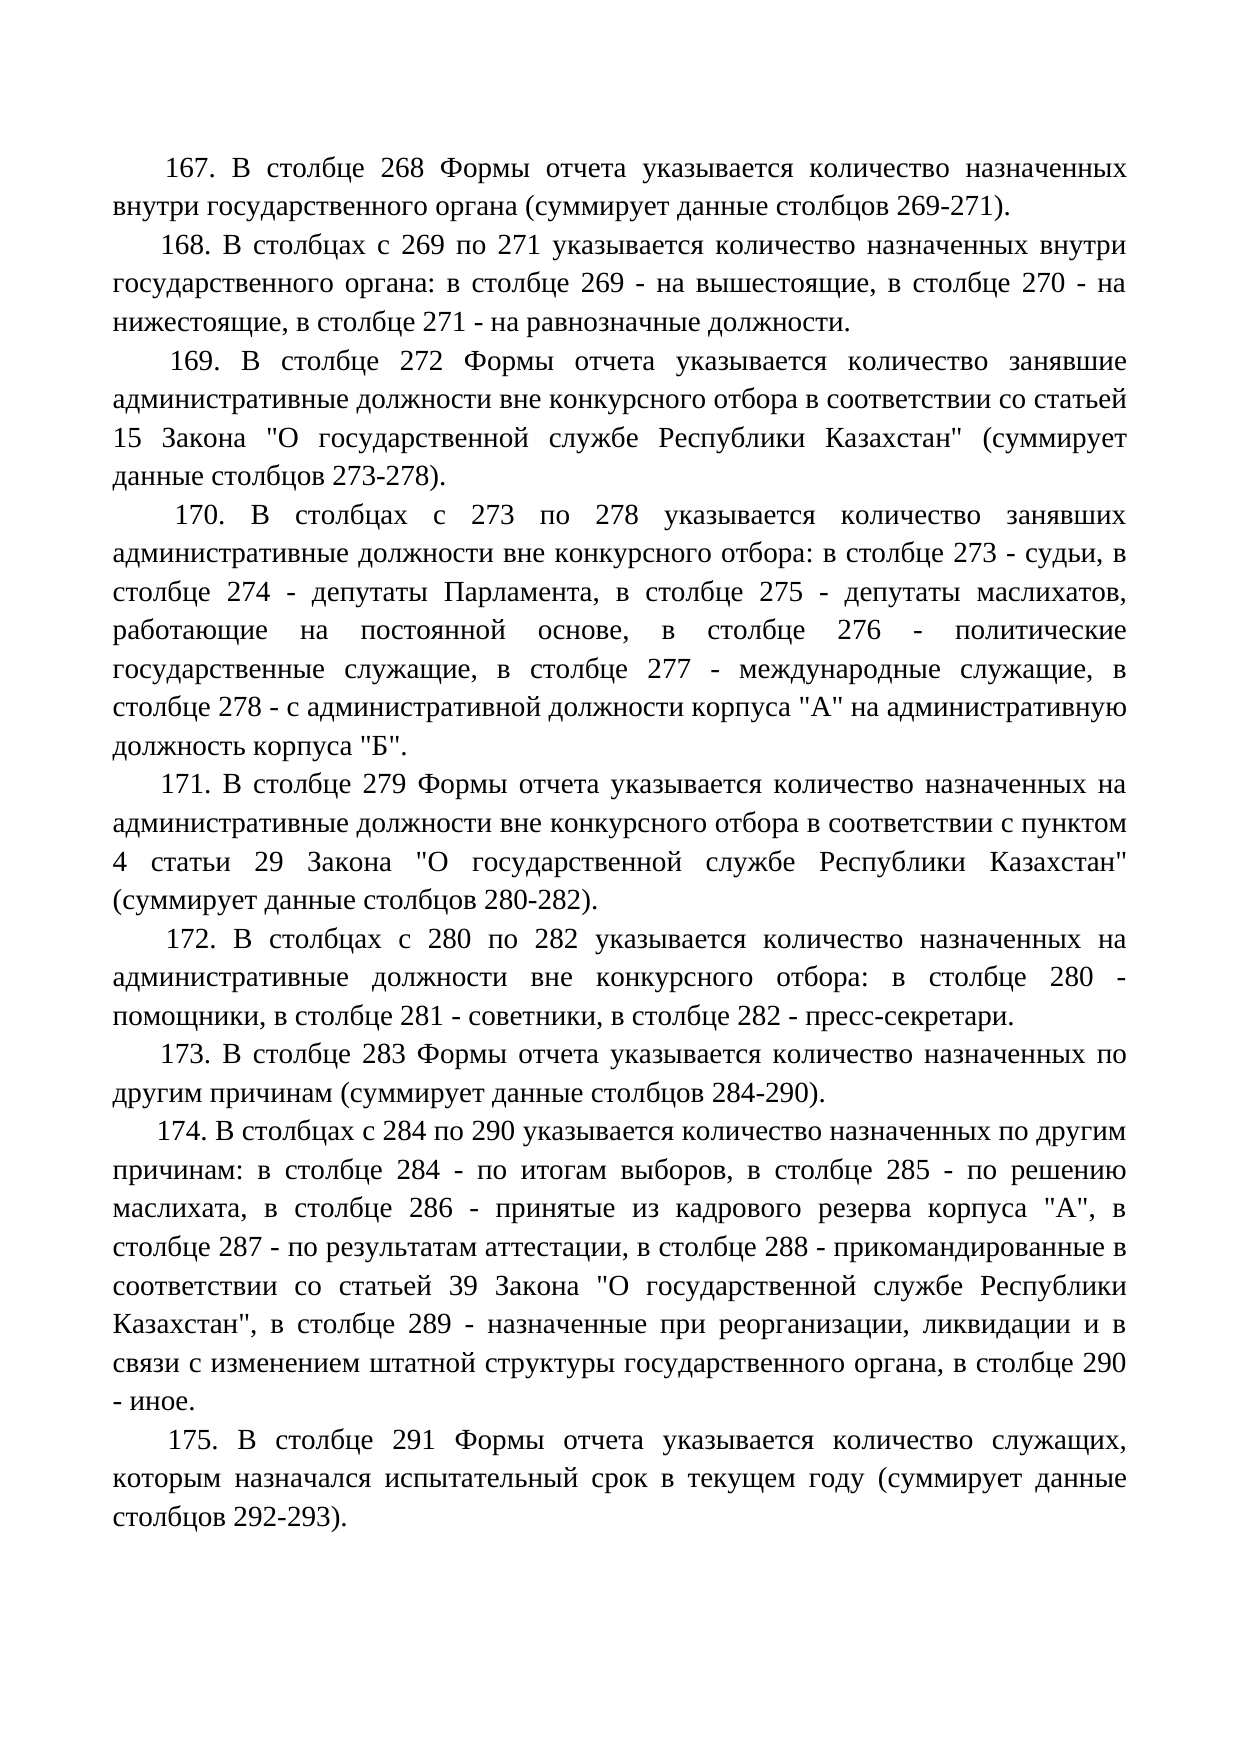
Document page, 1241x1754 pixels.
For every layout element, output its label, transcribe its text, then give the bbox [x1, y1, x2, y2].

text 173. В столбце 283 Формы отчета указывается количество назначенных по другим причинам (суммирует данные столбцов 284-290). [112, 1036, 1128, 1108]
text 171. В столбце 279 Формы отчета указывается количество назначенных на административные должности вне конкурсного отбора в соответствии с пунктом 4 статьи 29 Закона "О государственной службе Республики Казахстан" (суммирует данные столбцов 280-282). [112, 767, 1128, 916]
text 169. В столбце 272 Формы отчета указывается количество занявшие административные должности вне конкурсного отбора в соответствии со статьей 15 Закона "О государственной службе Республики Казахстан" (суммирует данные столбцов 273-278). [112, 343, 1128, 492]
text 175. В столбце 291 Формы отчета указывается количество служащих, которым назначался испытательный срок в текущем году (суммирует данные столбцов 292-293). [112, 1422, 1128, 1532]
text 174. В столбцах с 284 по 290 указывается количество назначенных по другим причинам: в столбце 284 - по итогам выборов, в столбце 285 - по решению маслихата, в столбце 286 - принятые из кадрового резерва корпуса "А", в столбце 287 - по результатам аттестации, в столбце 288 - прикомандированные в соответствии со статьей 39 Закона "О государственной службе Республики Казахстан", в столбце 289 - назначенные при реорганизации, ликвидации и в связи с изменением штатной структуры государственного органа, в столбце 290 - иное. [112, 1113, 1128, 1417]
text 172. В столбцах с 280 по 282 указывается количество назначенных на административные должности вне конкурсного отбора: в столбце 280 -помощники, в столбце 281 - советники, в столбце 282 - пресс-секретари. [112, 921, 1128, 1031]
text 170. В столбцах с 273 по 278 указывается количество занявших административные должности вне конкурсного отбора: в столбце 273 - судьи, в столбце 274 - депутаты Парламента, в столбце 275 - депутаты маслихатов, работающие на постоянной основе, в столбце 276 - политические государственные служащие, в столбце 277 - международные служащие, в столбце 278 - с административной должности корпуса "А" на административную должность корпуса "Б". [112, 497, 1128, 762]
text 168. В столбцах с 269 по 271 указывается количество назначенных внутри государственного органа: в столбце 269 - на вышестоящие, в столбце 270 - на нижестоящие, в столбце 271 - на равнозначные должности. [112, 227, 1128, 338]
text 167. В столбце 268 Формы отчета указывается количество назначенных внутри государственного органа (суммирует данные столбцов 269-271). [112, 150, 1128, 222]
